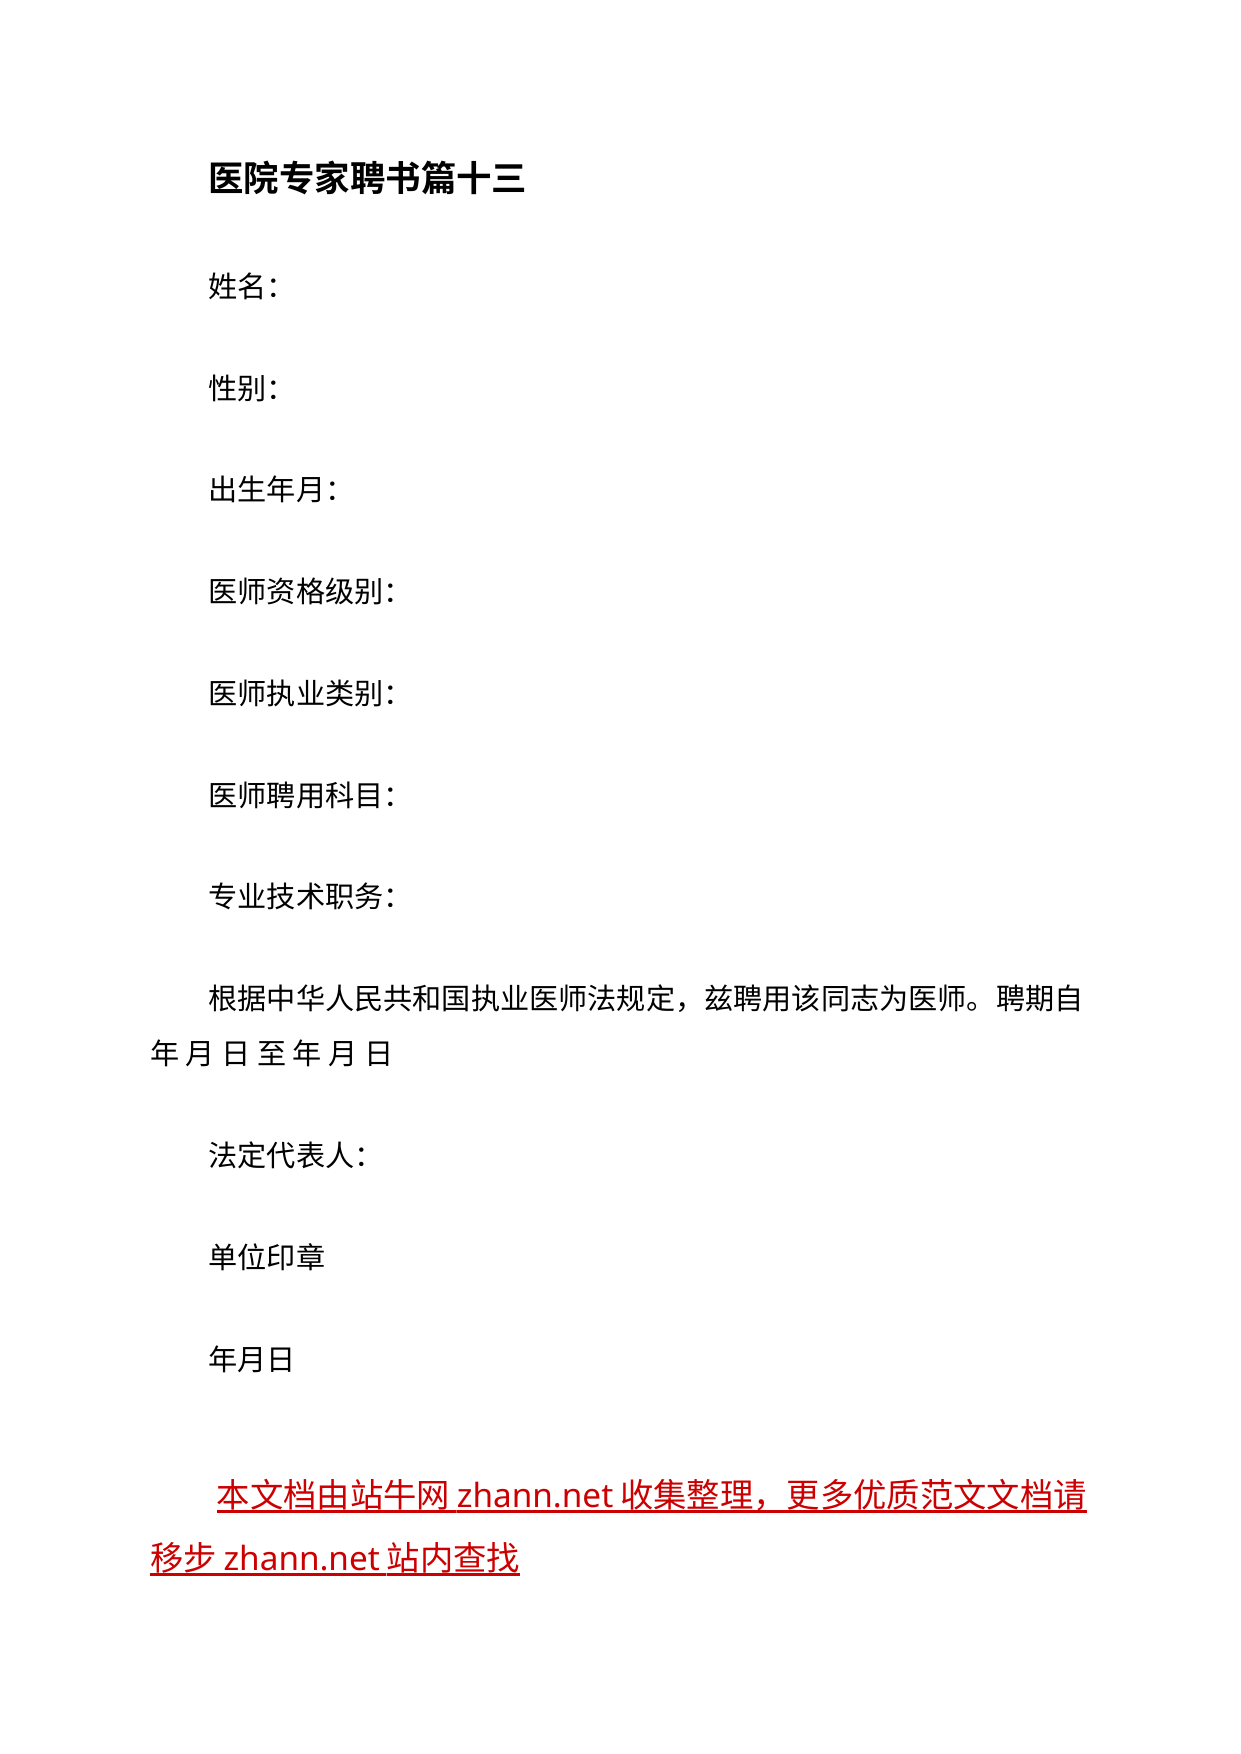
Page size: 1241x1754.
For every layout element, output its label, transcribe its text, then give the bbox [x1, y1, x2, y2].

text 性别： [150, 365, 1090, 407]
text 出生年月： [150, 467, 1090, 509]
text 根据中华人民共和国执业医师法规定，兹聘用该同志为医师。聘期自 年 月 日 至 年 月 日 [150, 976, 1090, 1073]
text 医院专家聘书篇十三 [150, 150, 1090, 201]
text 专业技术职务： [150, 874, 1090, 916]
text 年月日 [150, 1336, 1090, 1378]
text 医师资格级别： [150, 569, 1090, 611]
text 本文档由站牛网zhann.net收集整理，更多优质范文文档请移步zhann.net站内查找 [150, 1469, 1090, 1580]
text 法定代表人： [150, 1132, 1090, 1175]
text 姓名： [150, 263, 1090, 306]
text 单位印章 [150, 1234, 1090, 1277]
text 医师聘用科目： [150, 772, 1090, 814]
text 医师执业类别： [150, 671, 1090, 713]
